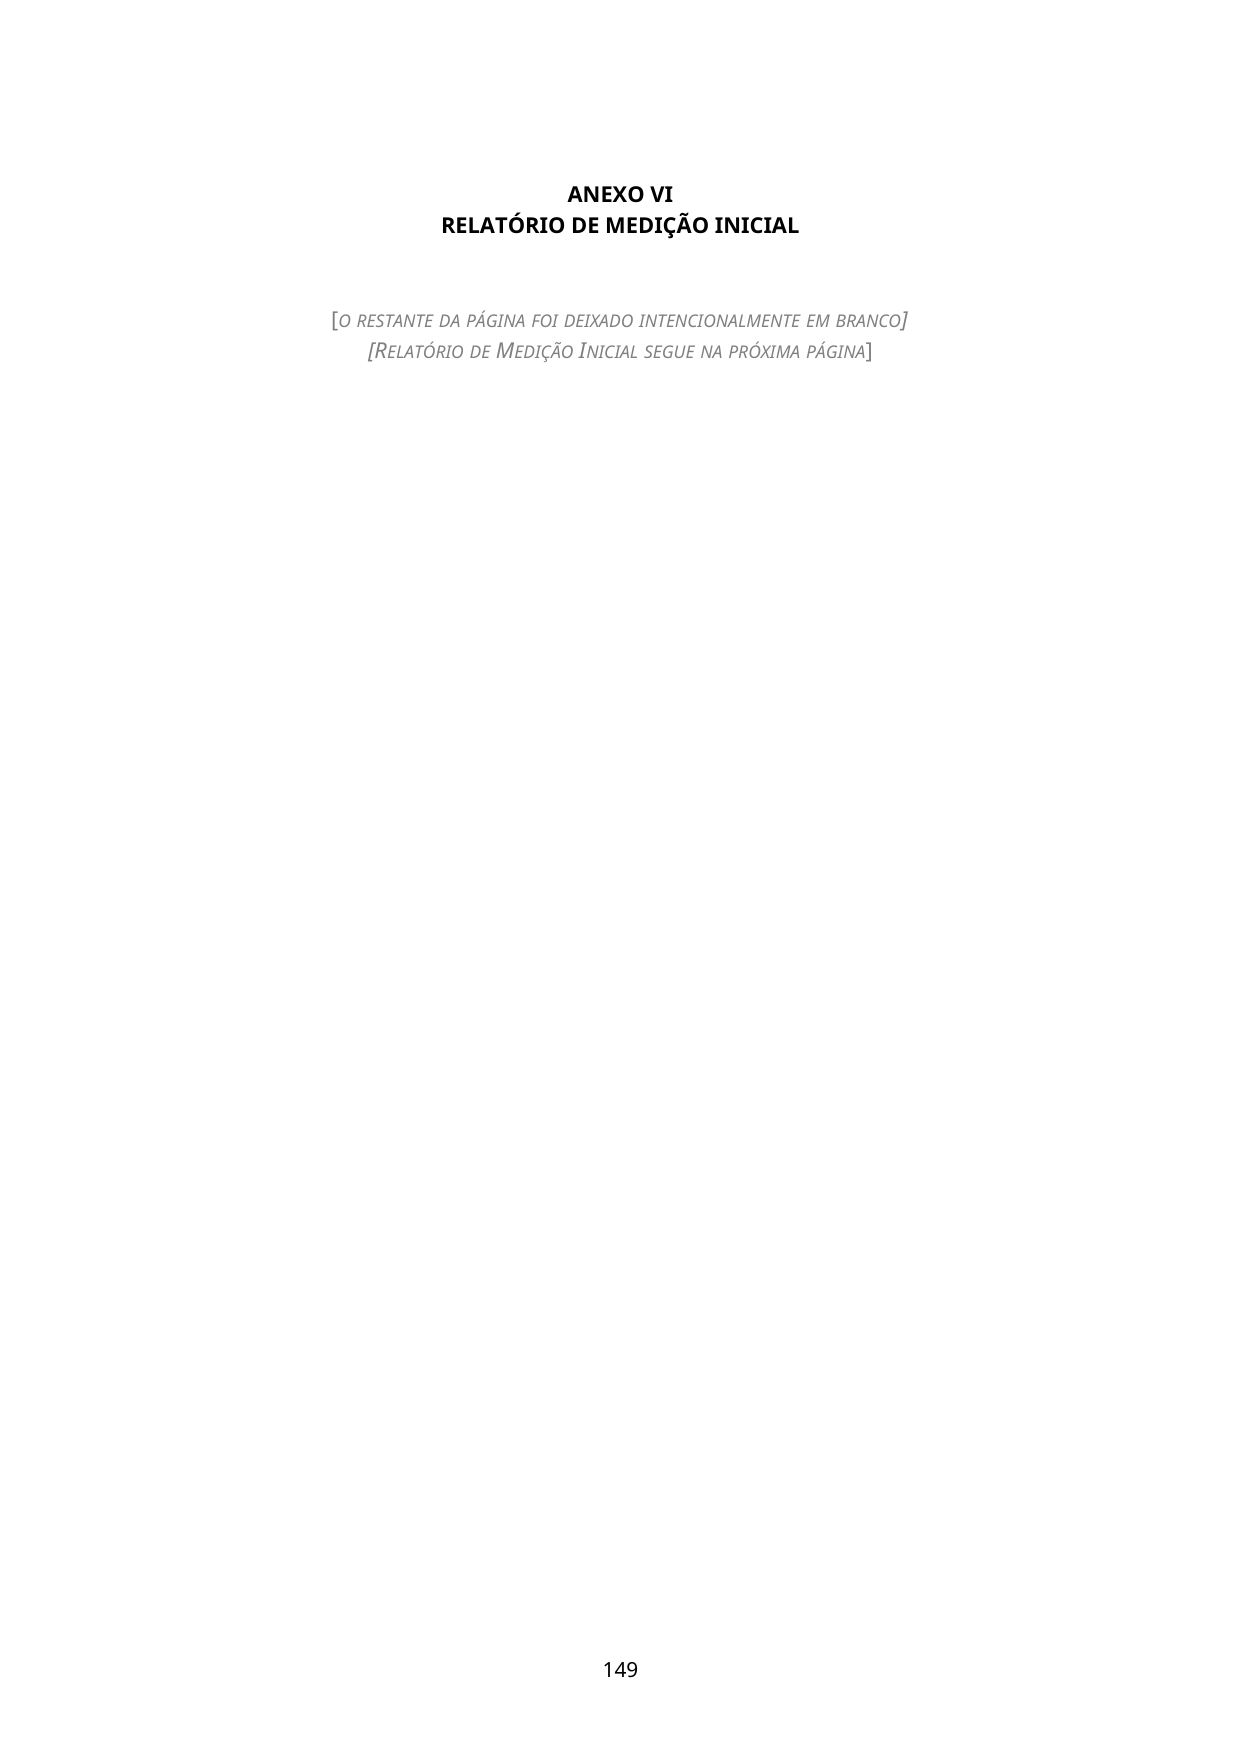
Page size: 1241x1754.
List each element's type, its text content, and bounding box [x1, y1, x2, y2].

text ANEXO VI [148, 177, 1093, 208]
text [o restante da página foi deixado intencionalmente em branco] [148, 302, 1093, 333]
text [Relatório de Medição Inicial segue na próxima página] [148, 333, 1093, 365]
text RELATÓRIO DE MEDIÇÃO INICIAL [148, 208, 1093, 240]
